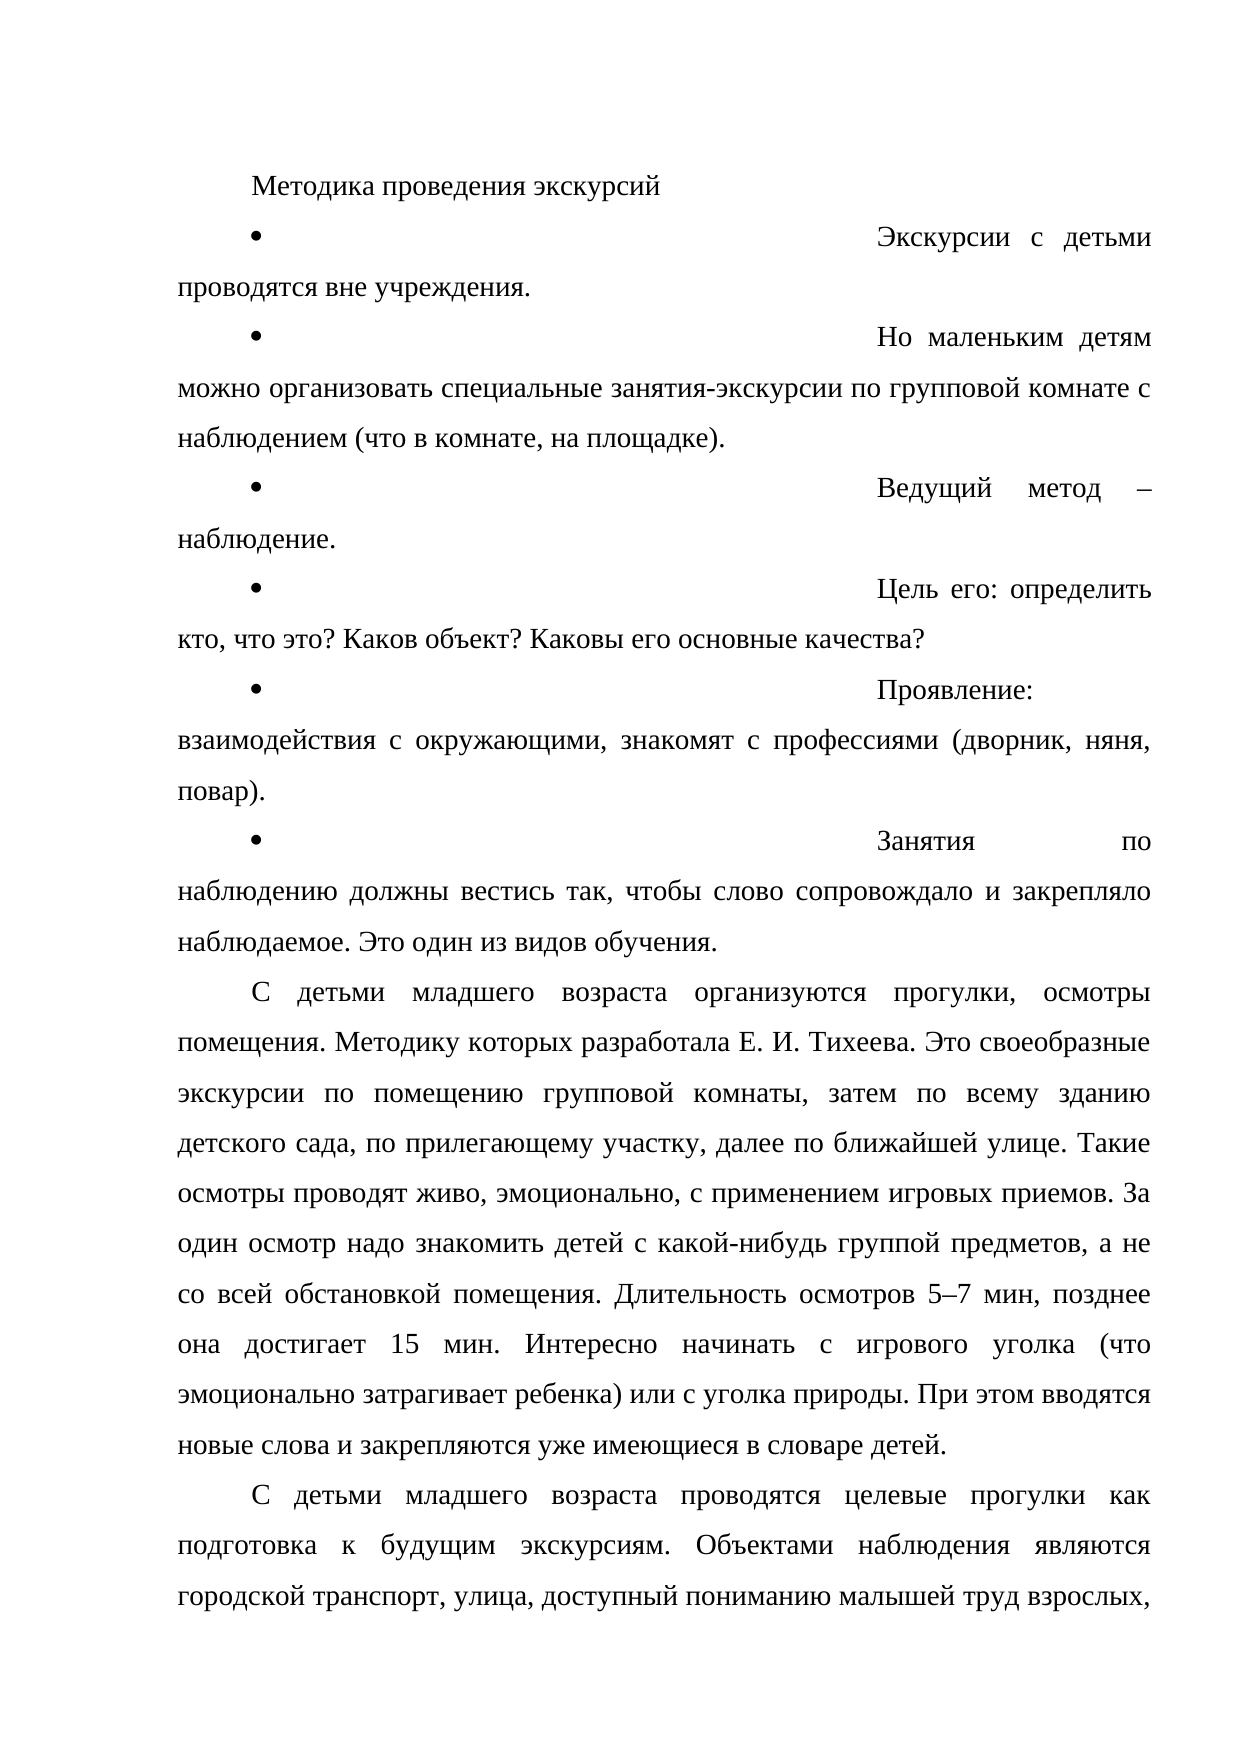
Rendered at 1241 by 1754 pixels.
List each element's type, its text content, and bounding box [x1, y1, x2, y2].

list Цель его: определить кто, что это? Каков объект? Каковы его основные качества? [177, 571, 1152, 655]
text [177, 1477, 1152, 1611]
list Ведущий метод – наблюдение. [177, 471, 1152, 554]
list Проявление: взаимодействия с окружающими, знакомят с профессиями (дворник, няня, повар). [177, 672, 1152, 806]
list Занятия по наблюдению должны вестись так, чтобы слово сопровождало и закрепляло наблюдаемое. Это один из видов обучения. [177, 823, 1152, 957]
text С детьми младшего возраста организуются прогулки, осмотры помещения. Методику которых разработала Е. И. Тихеева. Это своеобразные экскурсии по помещению групповой комнаты, затем по всему зданию детского сада, по прилегающему участку, далее по ближайшей улице. Такие осмотры проводят живо, эмоционально, с применением игровых приемов. За один осмотр надо знакомить детей с какой-нибудь группой предметов, а не со всей обстановкой помещения. Длительность осмотров 5–7 мин, позднее она достигает 15 мин. Интересно начинать с игрового уголка (что эмоционально затрагивает ребенка) или с уголка природы. При этом вводятся новые слова и закрепляются уже имеющиеся в словаре детей. [177, 974, 1152, 1460]
list Но маленьким детям можно организовать специальные занятия-экскурсии по групповой комнате с наблюдением (что в комнате, на площадке). [177, 319, 1152, 454]
list Экскурсии с детьми проводятся вне учреждения. [177, 219, 1152, 303]
text Методика проведения экскурсий [177, 168, 1152, 202]
